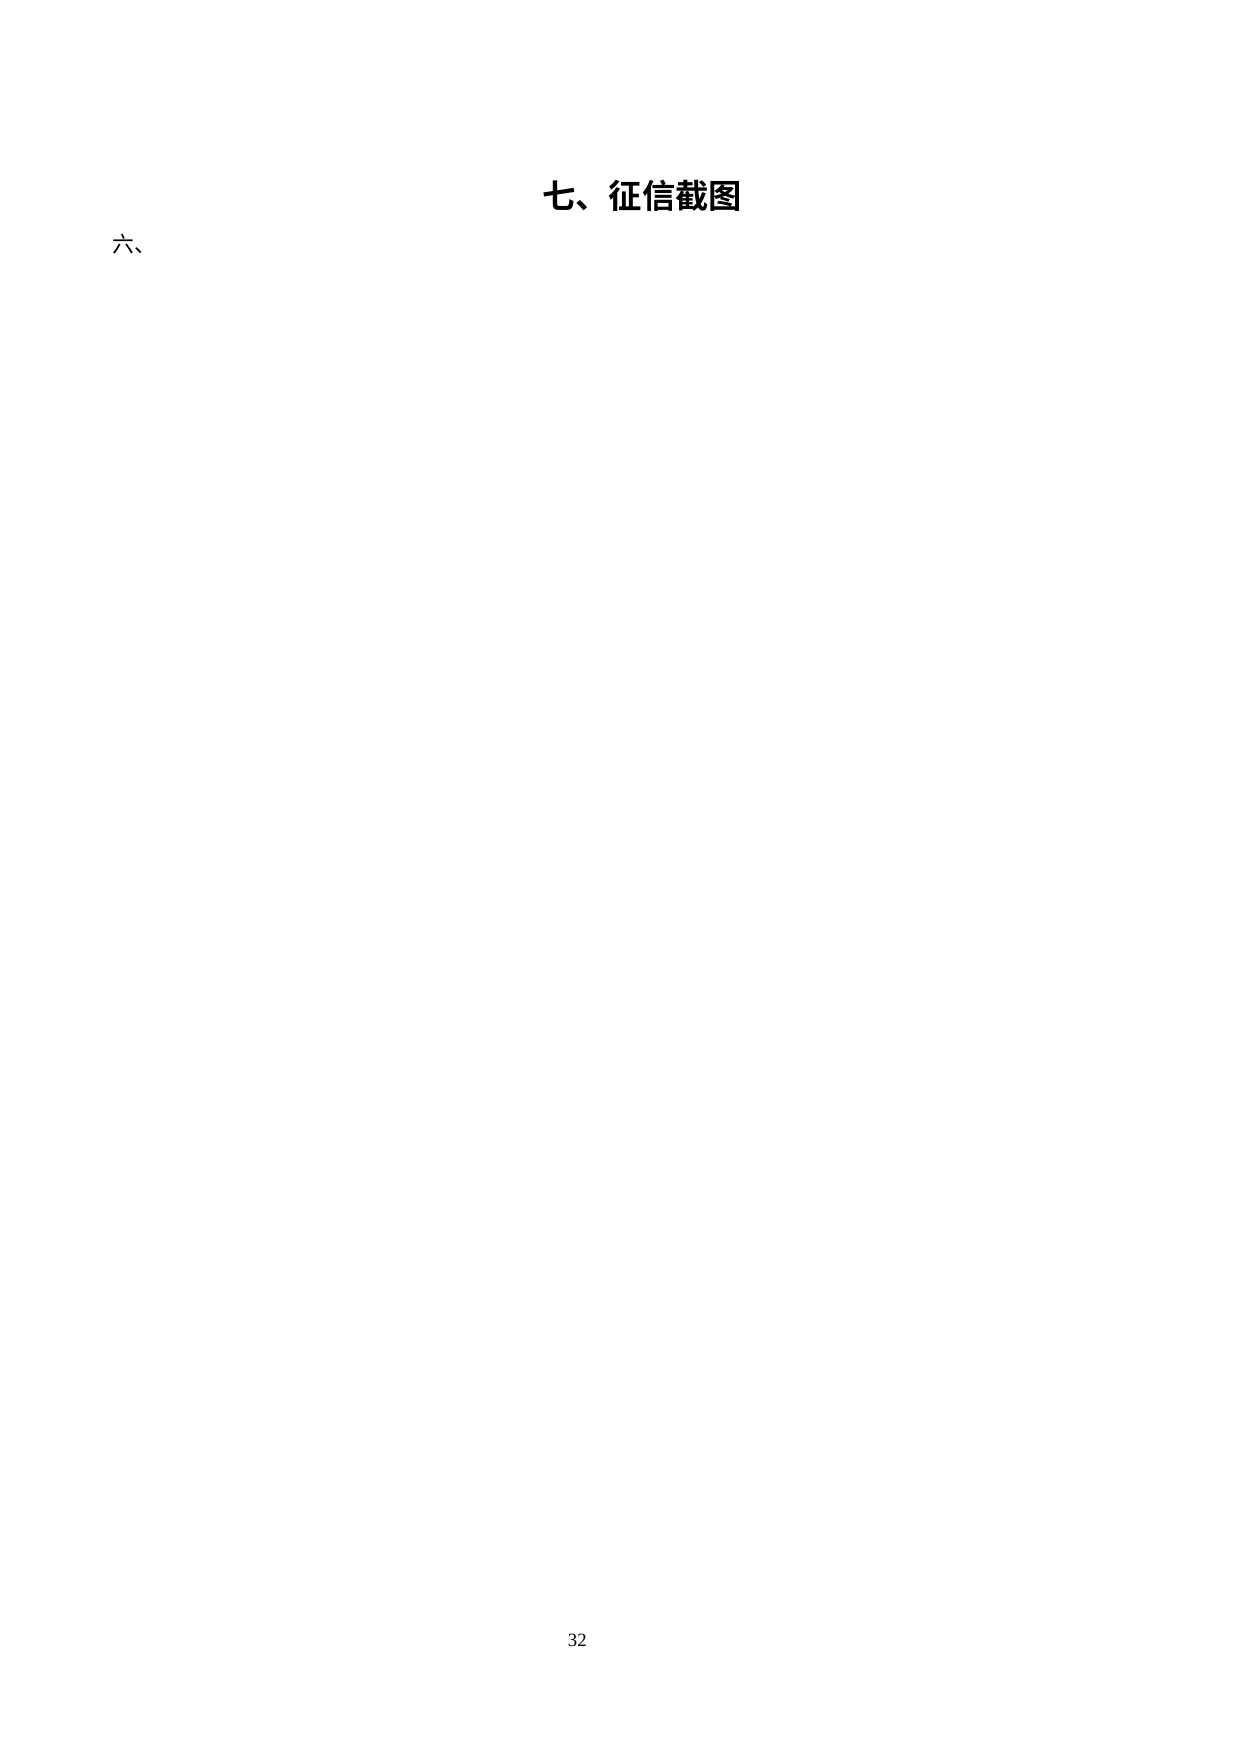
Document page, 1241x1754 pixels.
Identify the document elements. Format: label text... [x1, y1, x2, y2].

text 七、征信截图 [156, 162, 1128, 227]
